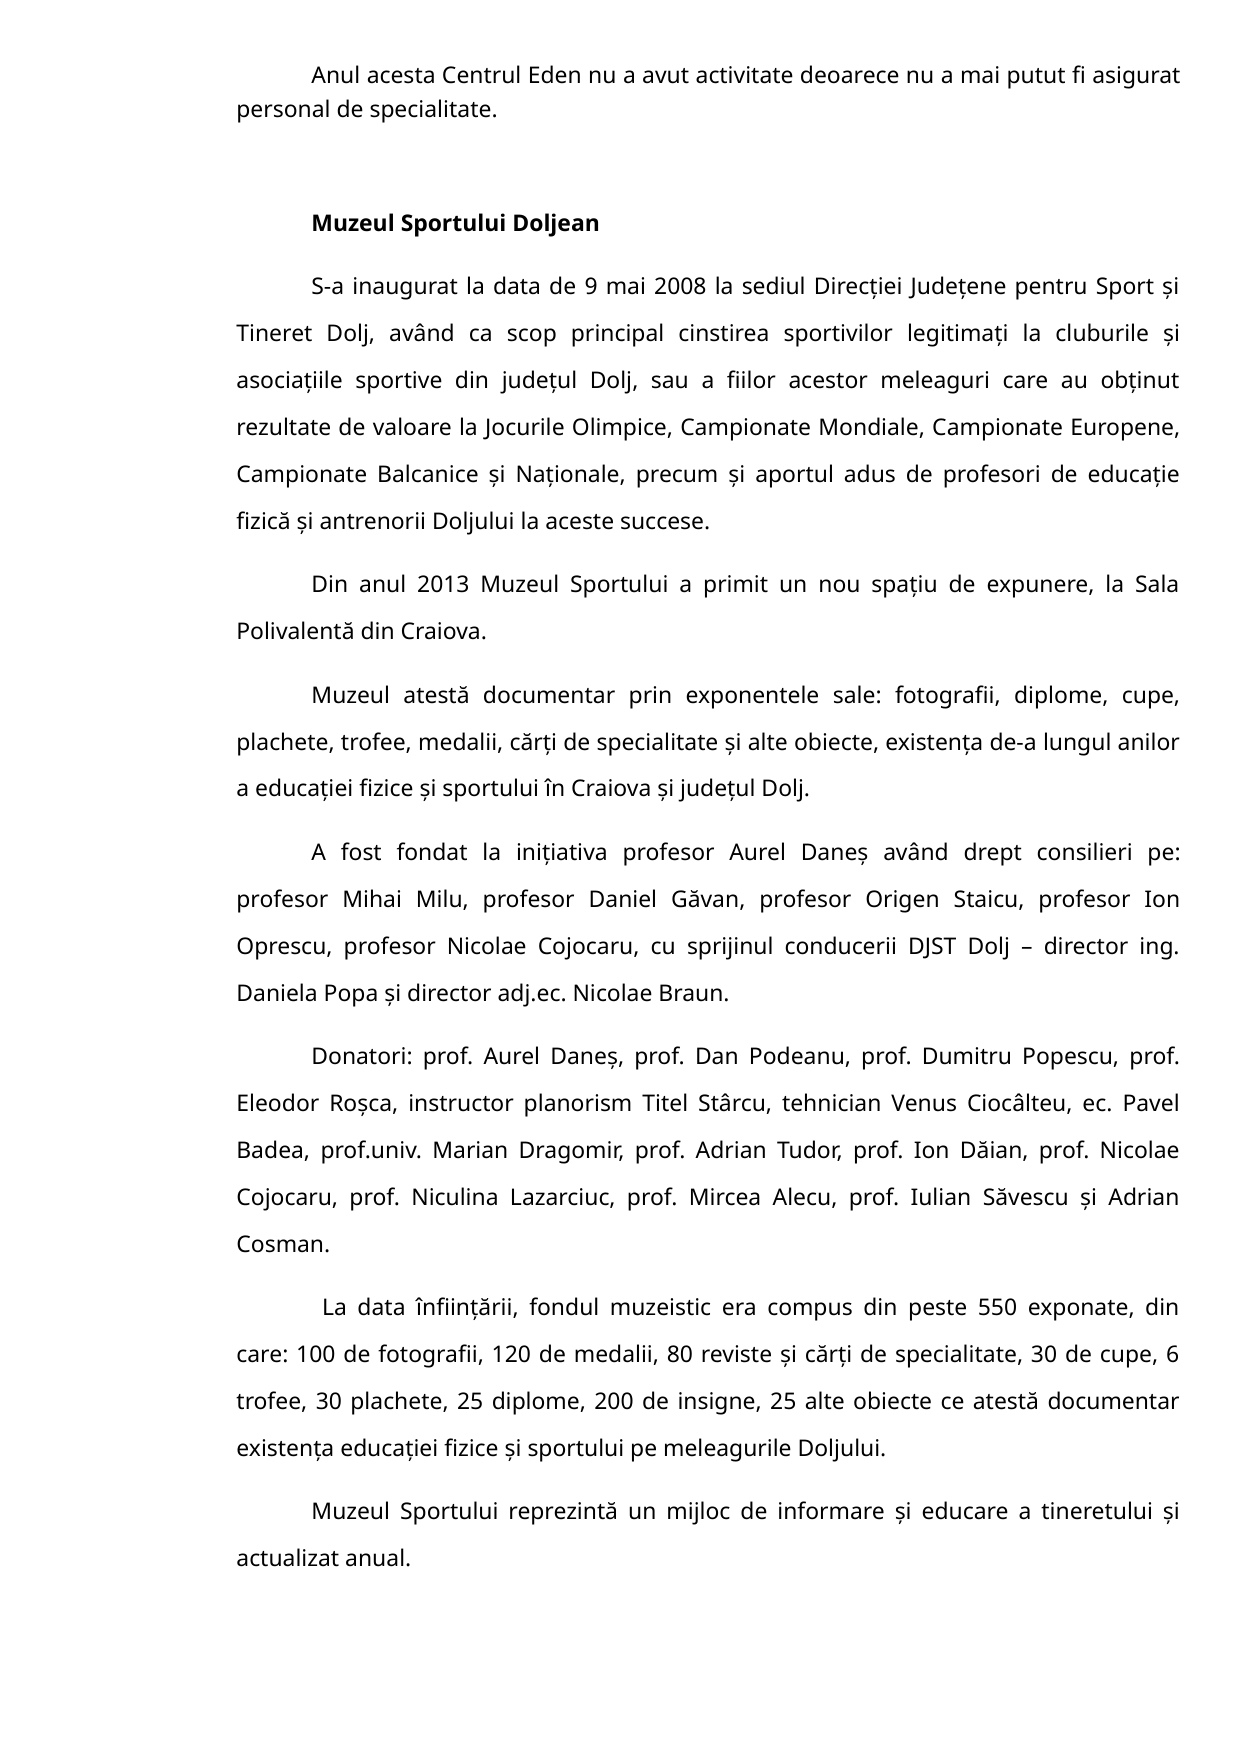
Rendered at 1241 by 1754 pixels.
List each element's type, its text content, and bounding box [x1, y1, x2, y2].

text A fost fondat la inițiativa profesor Aurel Daneș având drept consilieri pe: profesor Mihai Milu, profesor Daniel Găvan, profesor Origen Staicu, profesor Ion Oprescu, profesor Nicolae Cojocaru, cu sprijinul conducerii DJST Dolj – director ing. Daniela Popa și director adj.ec. Nicolae Braun. [236, 836, 1181, 1008]
text Muzeul Sportului reprezintă un mijloc de informare și educare a tineretului și actualizat anual. [236, 1495, 1181, 1573]
text Muzeul atestă documentar prin exponentele sale: fotografii, diplome, cupe, plachete, trofee, medalii, cărți de specialitate și alte obiecte, existența de-a lungul anilor a educației fizice și sportului în Craiova și județul Dolj. [236, 679, 1181, 804]
text Anul acesta Centrul Eden nu a avut activitate deoarece nu a mai putut fi asigurat personal de specialitate. [236, 59, 1181, 124]
text La data înființării, fondul muzeistic era compus din peste 550 exponate, din care: 100 de fotografii, 120 de medalii, 80 reviste și cărți de specialitate, 30 de cupe, 6 trofee, 30 plachete, 25 diplome, 200 de insigne, 25 alte obiecte ce atestă documentar existența educației fizice și sportului pe meleagurile Doljului. [236, 1291, 1181, 1463]
text S-a inaugurat la data de 9 mai 2008 la sediul Direcției Județene pentru Sport și Tineret Dolj, având ca scop principal cinstirea sportivilor legitimați la cluburile și asociațiile sportive din județul Dolj, sau a fiilor acestor meleaguri care au obținut rezultate de valoare la Jocurile Olimpice, Campionate Mondiale, Campionate Europene, Campionate Balcanice și Naționale, precum și aportul adus de profesori de educație fizică și antrenorii Doljului la aceste succese. [236, 270, 1181, 536]
text Muzeul Sportului Doljean [236, 207, 1181, 238]
text Donatori: prof. Aurel Daneș, prof. Dan Podeanu, prof. Dumitru Popescu, prof. Eleodor Roșca, instructor planorism Titel Stârcu, tehnician Venus Ciocâlteu, ec. Pavel Badea, prof.univ. Marian Dragomir, prof. Adrian Tudor, prof. Ion Dăian, prof. Nicolae Cojocaru, prof. Niculina Lazarciuc, prof. Mircea Alecu, prof. Iulian Săvescu și Adrian Cosman. [236, 1040, 1181, 1259]
text Din anul 2013 Muzeul Sportului a primit un nou spațiu de expunere, la Sala Polivalentă din Craiova. [236, 568, 1181, 646]
